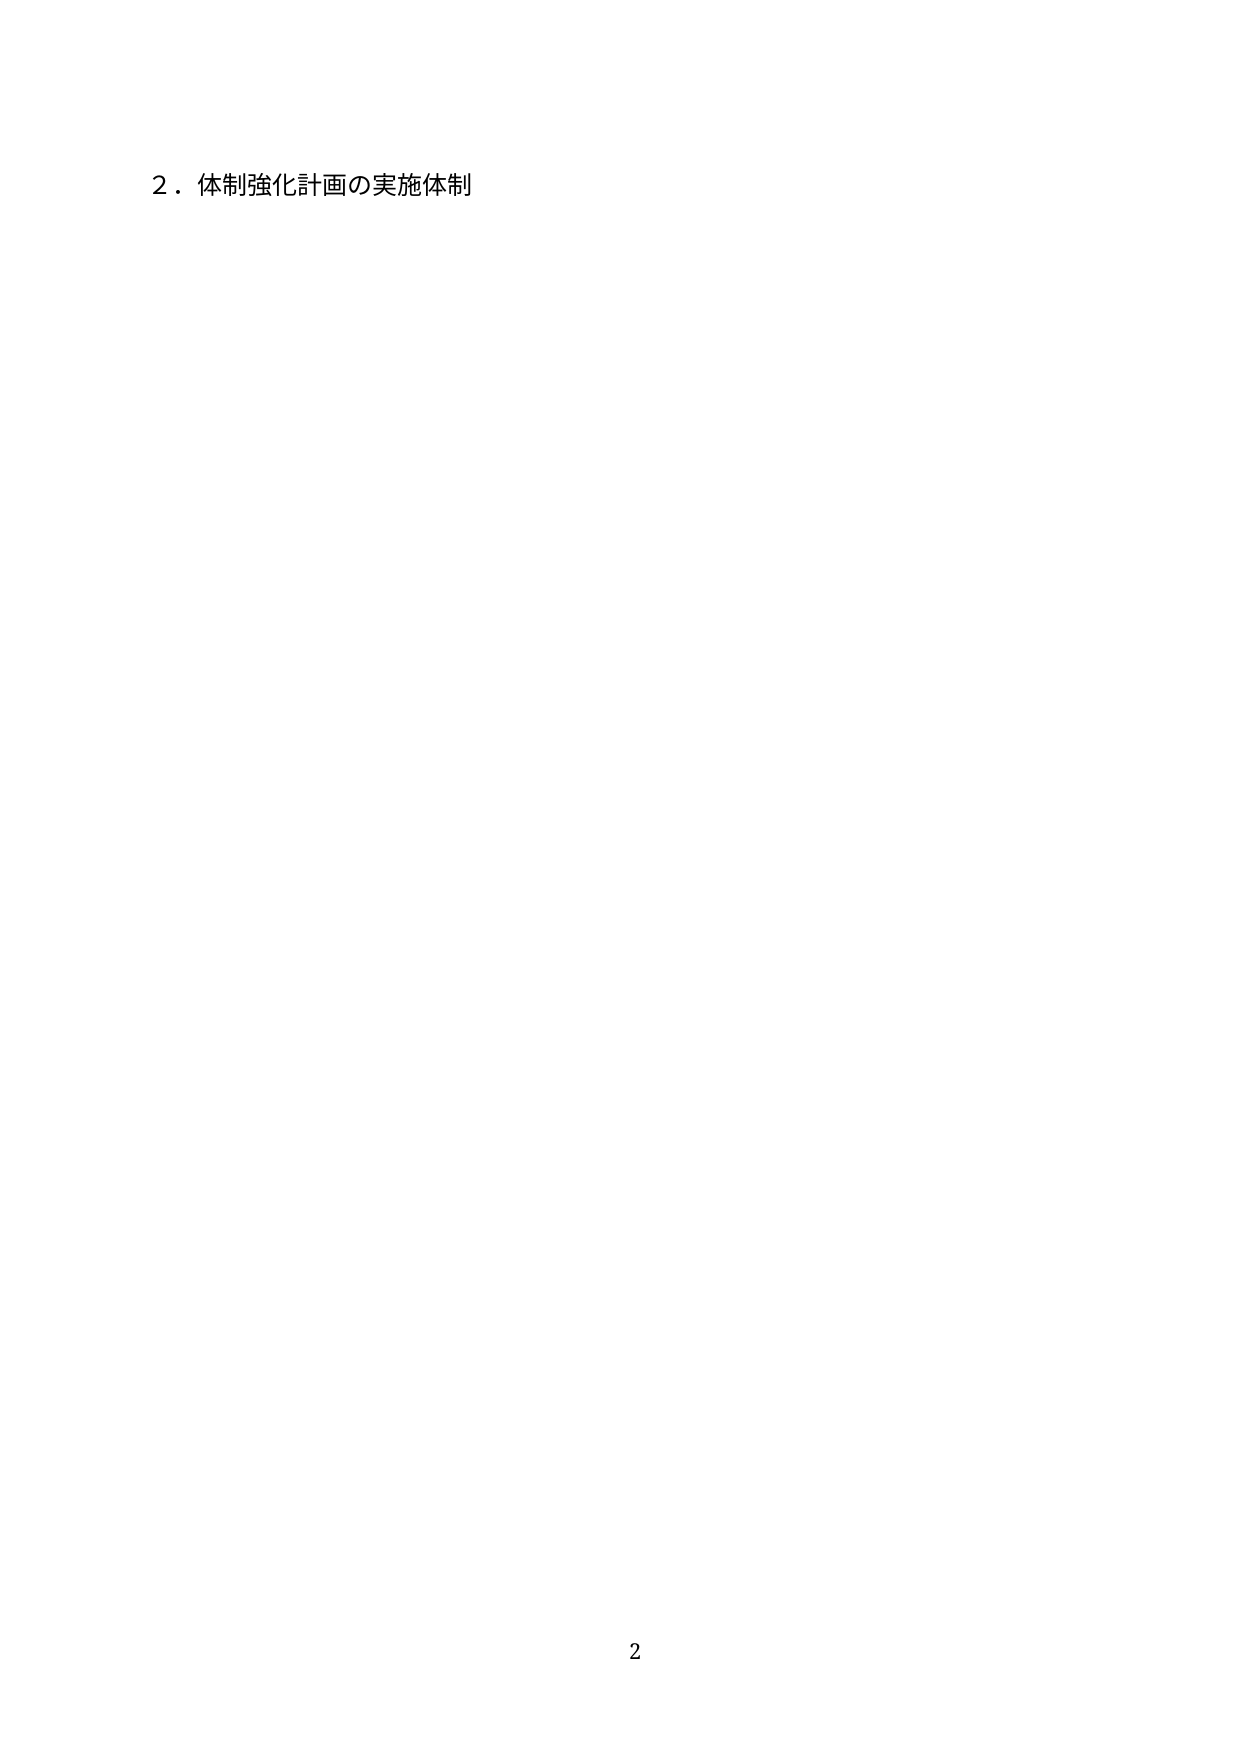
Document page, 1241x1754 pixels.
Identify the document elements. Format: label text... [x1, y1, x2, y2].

subtitle ２．体制強化計画の実施体制 [148, 164, 1122, 202]
